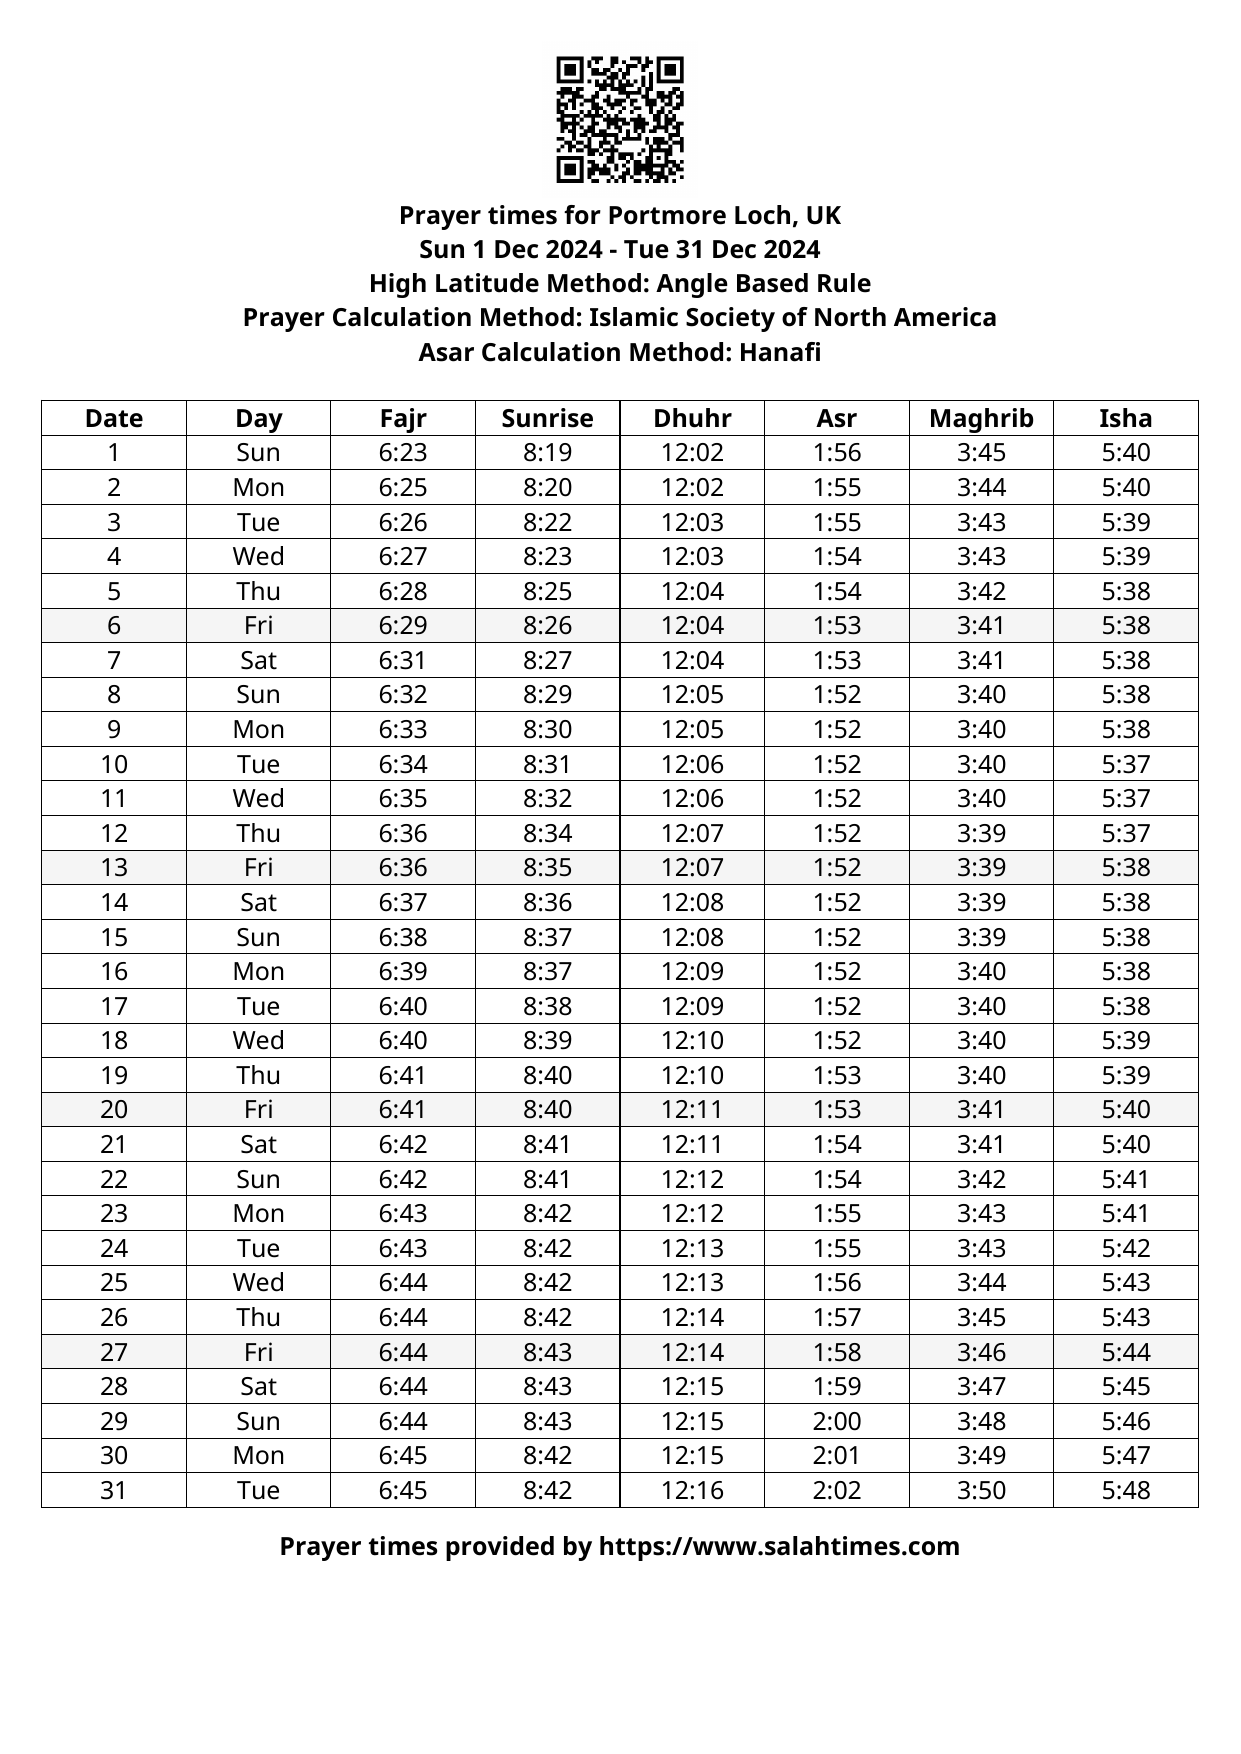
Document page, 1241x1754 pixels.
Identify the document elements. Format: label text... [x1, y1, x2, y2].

table_cell 5:40 [1054, 1127, 1198, 1161]
table_cell 3:47 [910, 1369, 1053, 1403]
table_cell 5:40 [1054, 1093, 1198, 1126]
table_cell 23 [42, 1196, 186, 1230]
table_cell 8:19 [476, 436, 619, 469]
table_cell 5:38 [1054, 609, 1198, 642]
table_cell 5:38 [1054, 851, 1198, 884]
table_cell 3:45 [910, 436, 1053, 469]
table_cell Wed [187, 781, 330, 815]
table_cell 12:14 [621, 1300, 764, 1334]
table_cell 6:23 [331, 436, 475, 469]
table_cell 1:52 [765, 747, 909, 780]
table_cell Wed [187, 1266, 330, 1299]
table_cell 6:37 [331, 885, 475, 919]
table_cell Tue [187, 1473, 330, 1507]
table_cell 8:20 [476, 470, 619, 504]
table_cell 8:40 [476, 1058, 619, 1092]
table_cell 8:37 [476, 954, 619, 988]
table_cell 12:10 [621, 1024, 764, 1057]
table_cell 1:52 [765, 712, 909, 746]
table_cell 8:25 [476, 574, 619, 607]
table_cell 6:33 [331, 712, 475, 746]
table_cell 12:08 [621, 885, 764, 919]
table_cell 12:15 [621, 1439, 764, 1472]
table_cell 5:38 [1054, 678, 1198, 711]
table_cell 3:42 [910, 1162, 1053, 1195]
table_cell 6:44 [331, 1369, 475, 1403]
table_cell Thu [187, 574, 330, 607]
table_cell 1:52 [765, 781, 909, 815]
table_cell 5:39 [1054, 539, 1198, 573]
table_cell 12:05 [621, 712, 764, 746]
table_cell 3:40 [910, 712, 1053, 746]
table_cell 12:12 [621, 1196, 764, 1230]
table_cell 8:43 [476, 1369, 619, 1403]
table_cell 6:44 [331, 1300, 475, 1334]
table_cell 1:55 [765, 1231, 909, 1264]
table_cell 6:42 [331, 1162, 475, 1195]
table_cell 3:42 [910, 574, 1053, 607]
table_cell 6:28 [331, 574, 475, 607]
table_cell 5:40 [1054, 470, 1198, 504]
table_cell 12:07 [621, 851, 764, 884]
table_cell Tue [187, 989, 330, 1022]
table_cell 1:55 [765, 505, 909, 538]
table_cell 5:42 [1054, 1231, 1198, 1264]
table_cell 8:26 [476, 609, 619, 642]
table_cell Thu [187, 816, 330, 849]
table_cell 3:43 [910, 539, 1053, 573]
table_cell 5:47 [1054, 1439, 1198, 1472]
table_cell 3:50 [910, 1473, 1053, 1507]
table_cell Sat [187, 1369, 330, 1403]
table_cell 21 [42, 1127, 186, 1161]
table_cell 1:52 [765, 816, 909, 849]
table_cell 1:57 [765, 1300, 909, 1334]
table_cell 6:41 [331, 1093, 475, 1126]
table_cell 1 [42, 436, 186, 469]
table_cell 2:00 [765, 1404, 909, 1437]
table_cell 3:41 [910, 609, 1053, 642]
table_cell 3:41 [910, 1127, 1053, 1161]
table_cell 29 [42, 1404, 186, 1437]
table_cell 12:04 [621, 643, 764, 677]
table_cell 16 [42, 954, 186, 988]
table_cell Sun [187, 920, 330, 953]
table_cell Mon [187, 470, 330, 504]
table_cell 1:54 [765, 574, 909, 607]
table_cell 1:52 [765, 1024, 909, 1057]
table_cell 1:54 [765, 539, 909, 573]
table_cell 12:05 [621, 678, 764, 711]
table_cell 6:41 [331, 1058, 475, 1092]
table_cell 1:52 [765, 851, 909, 884]
table_cell 3:46 [910, 1335, 1053, 1368]
table_cell 6:43 [331, 1196, 475, 1230]
table_cell 12:16 [621, 1473, 764, 1507]
table_cell Mon [187, 954, 330, 988]
table_cell 3:41 [910, 643, 1053, 677]
table_cell 12:03 [621, 539, 764, 573]
table_cell 1:52 [765, 678, 909, 711]
table_cell 5:38 [1054, 885, 1198, 919]
table_cell 12:02 [621, 470, 764, 504]
table_header Maghrib [910, 401, 1053, 434]
table_header Asr [765, 401, 909, 434]
table_cell 24 [42, 1231, 186, 1264]
picture [542, 41, 699, 198]
table_cell Thu [187, 1300, 330, 1334]
table_cell 2 [42, 470, 186, 504]
table_cell 28 [42, 1369, 186, 1403]
table_cell 5:45 [1054, 1369, 1198, 1403]
table_cell 22 [42, 1162, 186, 1195]
table_cell Fri [187, 609, 330, 642]
table_cell 6:45 [331, 1473, 475, 1507]
table_cell 5:41 [1054, 1162, 1198, 1195]
table_cell 5:38 [1054, 643, 1198, 677]
table_cell 17 [42, 989, 186, 1022]
table_cell 12:04 [621, 609, 764, 642]
table_cell 3:48 [910, 1404, 1053, 1437]
table_cell 14 [42, 885, 186, 919]
table_cell 12:07 [621, 816, 764, 849]
table_cell Tue [187, 747, 330, 780]
table_cell 6:39 [331, 954, 475, 988]
table_cell 7 [42, 643, 186, 677]
table_cell 1:53 [765, 609, 909, 642]
table_cell 6:25 [331, 470, 475, 504]
table_cell 8:42 [476, 1231, 619, 1264]
table_cell 15 [42, 920, 186, 953]
table_cell Fri [187, 1093, 330, 1126]
table_cell 6:26 [331, 505, 475, 538]
table_cell 12:15 [621, 1404, 764, 1437]
table_cell 12:12 [621, 1162, 764, 1195]
table_cell 3:40 [910, 678, 1053, 711]
table_cell 3:44 [910, 470, 1053, 504]
table_cell 5:39 [1054, 505, 1198, 538]
table_cell 6:38 [331, 920, 475, 953]
table_cell 5:44 [1054, 1335, 1198, 1368]
table_cell 3:43 [910, 1231, 1053, 1264]
table_cell 5:43 [1054, 1300, 1198, 1334]
table_cell Fri [187, 851, 330, 884]
table_cell 12:14 [621, 1335, 764, 1368]
table_cell Tue [187, 505, 330, 538]
table_cell 1:53 [765, 1093, 909, 1126]
table_cell 1:56 [765, 1266, 909, 1299]
text Asar Calculation Method: Hanafi [42, 334, 1198, 368]
table_cell 8:42 [476, 1473, 619, 1507]
table_cell 12 [42, 816, 186, 849]
table_header Sunrise [476, 401, 619, 434]
table_cell 12:13 [621, 1266, 764, 1299]
table_cell 8:31 [476, 747, 619, 780]
table_cell 10 [42, 747, 186, 780]
table_cell 6:42 [331, 1127, 475, 1161]
table_cell 8:27 [476, 643, 619, 677]
table_cell 26 [42, 1300, 186, 1334]
text Prayer times for Portmore Loch, UK [42, 198, 1198, 232]
table_cell Sat [187, 1127, 330, 1161]
table_cell 5:46 [1054, 1404, 1198, 1437]
table_cell 8:42 [476, 1196, 619, 1230]
table_cell 5:38 [1054, 954, 1198, 988]
table_cell 3:40 [910, 781, 1053, 815]
table_cell 6:44 [331, 1266, 475, 1299]
table_cell 6 [42, 609, 186, 642]
table_cell 5:38 [1054, 920, 1198, 953]
table_cell 1:52 [765, 885, 909, 919]
table_cell 5 [42, 574, 186, 607]
table_cell Wed [187, 1024, 330, 1057]
table_cell 3:40 [910, 954, 1053, 988]
table_cell 8:34 [476, 816, 619, 849]
text Prayer Calculation Method: Islamic Society of North America [42, 300, 1198, 334]
table_cell 6:40 [331, 1024, 475, 1057]
table_cell 8:22 [476, 505, 619, 538]
table_cell 8:42 [476, 1266, 619, 1299]
table_header Day [187, 401, 330, 434]
table_cell 8:40 [476, 1093, 619, 1126]
table_cell 6:43 [331, 1231, 475, 1264]
table_cell 8:29 [476, 678, 619, 711]
table_cell 8:39 [476, 1024, 619, 1057]
table_cell 8:42 [476, 1300, 619, 1334]
table_cell 8:41 [476, 1162, 619, 1195]
table_header Isha [1054, 401, 1198, 434]
table_cell Tue [187, 1231, 330, 1264]
table_cell 8:23 [476, 539, 619, 573]
table_cell Mon [187, 1196, 330, 1230]
table_cell 31 [42, 1473, 186, 1507]
table_cell 8:32 [476, 781, 619, 815]
table_cell 5:37 [1054, 816, 1198, 849]
table_cell 1:52 [765, 954, 909, 988]
table_cell 1:58 [765, 1335, 909, 1368]
table_cell 8:30 [476, 712, 619, 746]
table_cell 3:43 [910, 505, 1053, 538]
table_cell 5:40 [1054, 436, 1198, 469]
table_cell 6:40 [331, 989, 475, 1022]
table_cell Sun [187, 436, 330, 469]
table_cell Sun [187, 1404, 330, 1437]
table_header Fajr [331, 401, 475, 434]
table_cell 6:45 [331, 1439, 475, 1472]
table_cell 2:02 [765, 1473, 909, 1507]
table_cell Sun [187, 678, 330, 711]
table_cell 8:43 [476, 1404, 619, 1437]
table_cell 3:43 [910, 1196, 1053, 1230]
table_cell 1:52 [765, 989, 909, 1022]
table_cell 19 [42, 1058, 186, 1092]
table_cell 1:59 [765, 1369, 909, 1403]
table_cell 1:55 [765, 470, 909, 504]
table_cell 8:42 [476, 1439, 619, 1472]
table_cell 8:43 [476, 1335, 619, 1368]
table_cell 1:52 [765, 920, 909, 953]
table_cell 5:41 [1054, 1196, 1198, 1230]
table_cell 6:35 [331, 781, 475, 815]
table_cell 8:37 [476, 920, 619, 953]
table_cell 3:39 [910, 920, 1053, 953]
table_cell 12:02 [621, 436, 764, 469]
table_cell 6:32 [331, 678, 475, 711]
table_header Dhuhr [621, 401, 764, 434]
table_cell 6:44 [331, 1404, 475, 1437]
table_cell 3:40 [910, 1058, 1053, 1092]
table_cell Mon [187, 712, 330, 746]
table_cell 5:48 [1054, 1473, 1198, 1507]
table_cell 3:40 [910, 747, 1053, 780]
table_cell 1:53 [765, 643, 909, 677]
text Prayer times provided by https://www.salahtimes.com [42, 1528, 1198, 1563]
table_cell Fri [187, 1335, 330, 1368]
table_cell 12:10 [621, 1058, 764, 1092]
table_cell 2:01 [765, 1439, 909, 1472]
table_cell 8:36 [476, 885, 619, 919]
text High Latitude Method: Angle Based Rule [42, 266, 1198, 300]
table_cell 5:39 [1054, 1058, 1198, 1092]
table_cell 5:39 [1054, 1024, 1198, 1057]
table_cell 12:11 [621, 1127, 764, 1161]
table_cell 6:29 [331, 609, 475, 642]
table_cell 9 [42, 712, 186, 746]
table_cell 5:37 [1054, 747, 1198, 780]
table_cell 8:41 [476, 1127, 619, 1161]
table_cell 12:06 [621, 781, 764, 815]
table_cell 8:35 [476, 851, 619, 884]
text Sun 1 Dec 2024 - Tue 31 Dec 2024 [42, 232, 1198, 266]
table_cell 6:36 [331, 851, 475, 884]
table_cell 13 [42, 851, 186, 884]
table_cell 6:36 [331, 816, 475, 849]
table_cell 12:09 [621, 989, 764, 1022]
table_cell 5:38 [1054, 712, 1198, 746]
table_cell 12:09 [621, 954, 764, 988]
table_cell 12:06 [621, 747, 764, 780]
table_cell 12:13 [621, 1231, 764, 1264]
table_cell Thu [187, 1058, 330, 1092]
table_cell 5:38 [1054, 574, 1198, 607]
table_cell 3 [42, 505, 186, 538]
table_cell Sat [187, 885, 330, 919]
table_cell Mon [187, 1439, 330, 1472]
table_cell 1:54 [765, 1127, 909, 1161]
table_cell 12:15 [621, 1369, 764, 1403]
table_cell Sat [187, 643, 330, 677]
table_cell 3:40 [910, 989, 1053, 1022]
table_cell 3:39 [910, 885, 1053, 919]
table_cell 5:43 [1054, 1266, 1198, 1299]
table_header Date [42, 401, 186, 434]
table_cell 6:34 [331, 747, 475, 780]
table_cell 6:27 [331, 539, 475, 573]
table_cell 12:03 [621, 505, 764, 538]
table_cell 12:11 [621, 1093, 764, 1126]
table_cell 8:38 [476, 989, 619, 1022]
table_cell 18 [42, 1024, 186, 1057]
table_cell 27 [42, 1335, 186, 1368]
table_cell 12:08 [621, 920, 764, 953]
table_cell 5:37 [1054, 781, 1198, 815]
table_cell 20 [42, 1093, 186, 1126]
table_cell 30 [42, 1439, 186, 1472]
table_cell 1:55 [765, 1196, 909, 1230]
table_cell 3:40 [910, 1024, 1053, 1057]
table_cell Sun [187, 1162, 330, 1195]
table_cell 4 [42, 539, 186, 573]
table_cell 3:39 [910, 816, 1053, 849]
table_cell 25 [42, 1266, 186, 1299]
table_cell 6:44 [331, 1335, 475, 1368]
table_cell 5:38 [1054, 989, 1198, 1022]
table_cell 11 [42, 781, 186, 815]
table_cell 8 [42, 678, 186, 711]
table_cell Wed [187, 539, 330, 573]
table_cell 12:04 [621, 574, 764, 607]
table_cell 1:53 [765, 1058, 909, 1092]
table_cell 3:41 [910, 1093, 1053, 1126]
table_cell 3:45 [910, 1300, 1053, 1334]
table_cell 3:44 [910, 1266, 1053, 1299]
table_cell 1:56 [765, 436, 909, 469]
table_cell 1:54 [765, 1162, 909, 1195]
table_cell 3:49 [910, 1439, 1053, 1472]
table_cell 3:39 [910, 851, 1053, 884]
table_cell 6:31 [331, 643, 475, 677]
